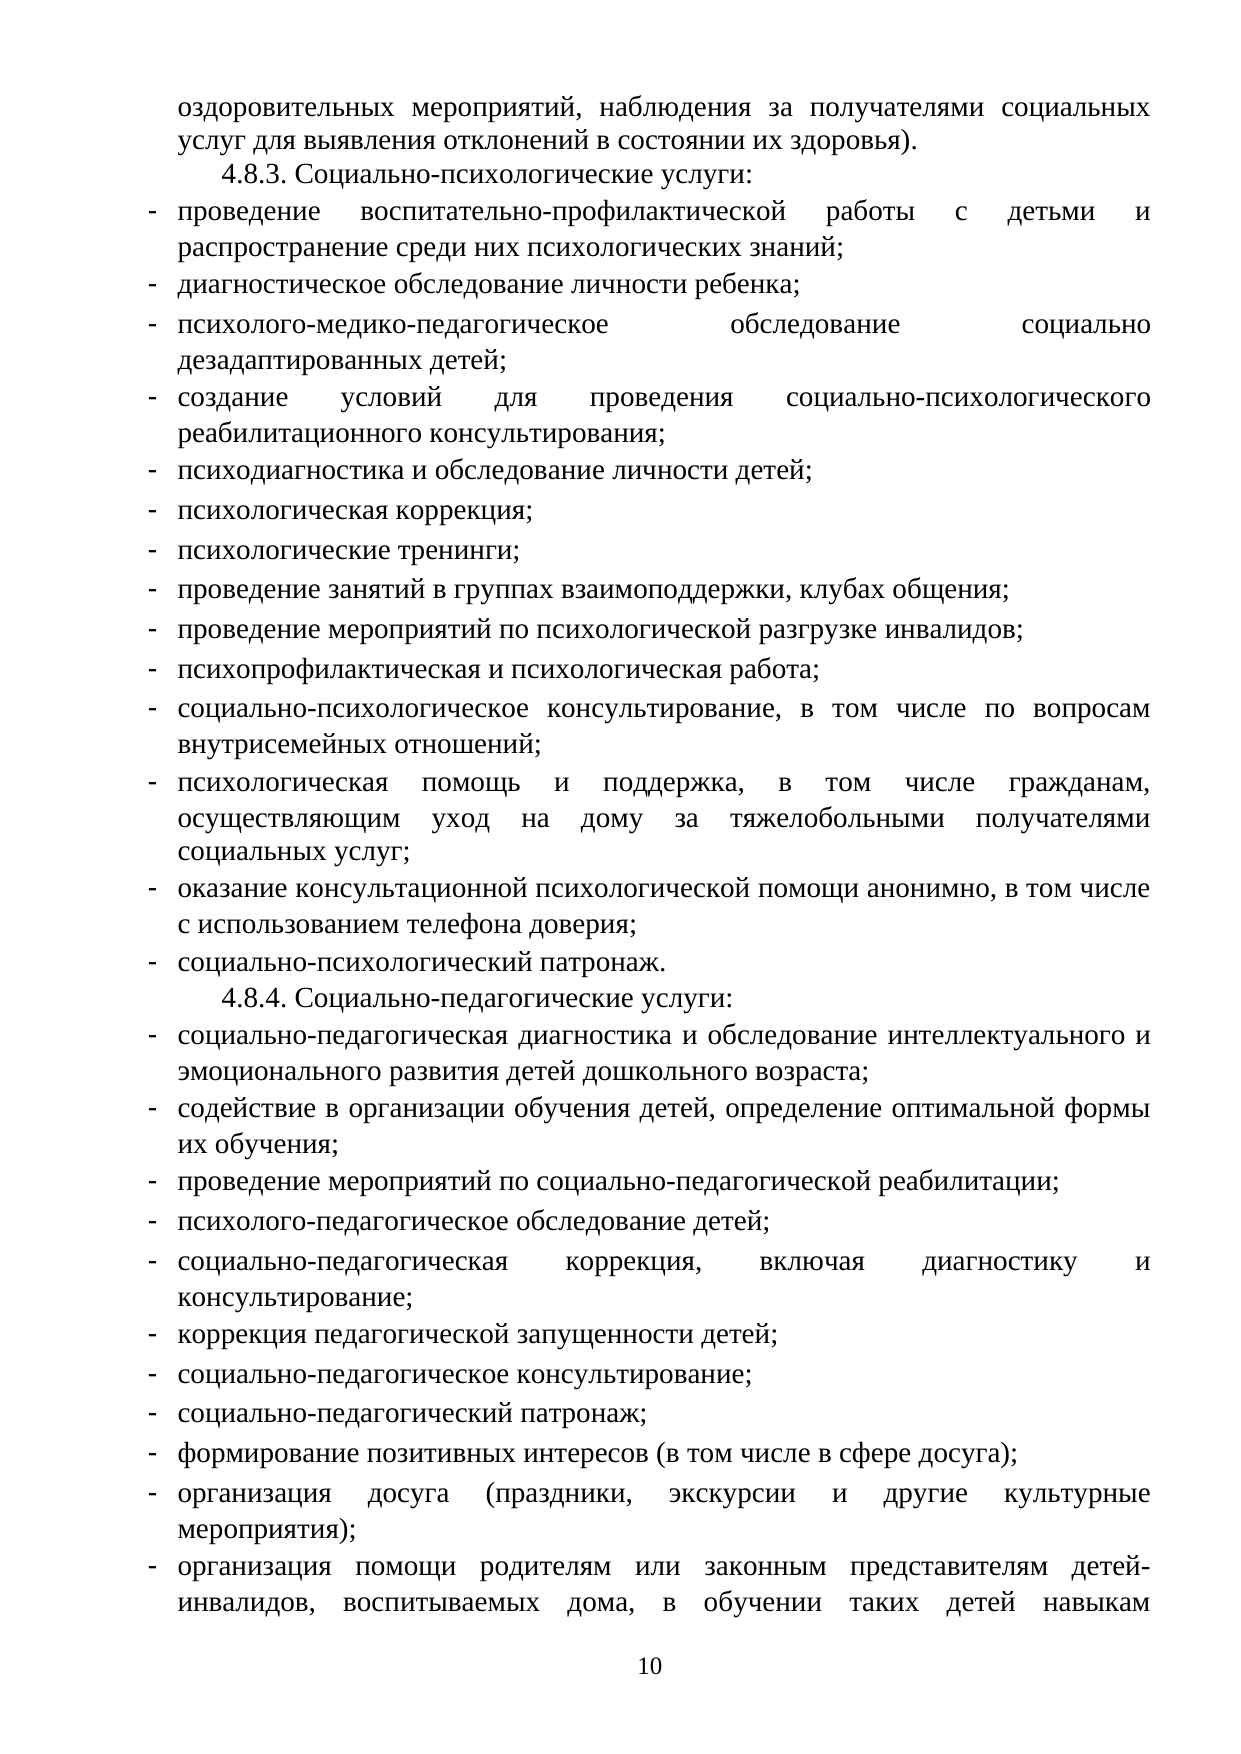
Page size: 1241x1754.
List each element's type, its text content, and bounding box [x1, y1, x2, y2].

list диагностическое обследование личности ребенка; [148, 262, 1152, 302]
list психодиагностика и обследование личности детей; [148, 449, 1152, 488]
list социально-психологический патронаж. [148, 940, 1152, 980]
list социально-педагогическое консультирование; [148, 1352, 1152, 1392]
list социально-педагогический патронаж; [148, 1392, 1152, 1431]
list содействие в организации обучения детей, определение оптимальной формы их обучения; [148, 1086, 1152, 1160]
text 4.8.4. Социально-педагогические услуги: [148, 980, 1152, 1013]
list психолого-медико-педагогическое обследование социально дезадаптированных детей; [148, 302, 1152, 375]
text 4.8.3. Социально-психологические услуги: [148, 156, 1152, 189]
list формирование позитивных интересов (в том числе в сфере досуга); [148, 1431, 1152, 1471]
list проведение мероприятий по социально-педагогической реабилитации; [148, 1160, 1152, 1199]
list оказание консультационной психологической помощи анонимно, в том числе с использованием телефона доверия; [148, 867, 1152, 940]
list создание условий для проведения социально-психологического реабилитационного консультирования; [148, 375, 1152, 449]
list проведение воспитательно-профилактической работы с детьми и распространение среди них психологических знаний; [148, 189, 1152, 262]
list проведение занятий в группах взаимоподдержки, клубах общения; [148, 568, 1152, 607]
list психологическая коррекция; [148, 488, 1152, 528]
list психолого-педагогическое обследование детей; [148, 1199, 1152, 1239]
list психологические тренинги; [148, 528, 1152, 568]
list психологическая помощь и поддержка, в том числе гражданам, осуществляющим уход на дому за тяжелобольными получателями социальных услуг; [148, 760, 1152, 867]
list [148, 1544, 1152, 1617]
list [148, 89, 1152, 156]
list проведение мероприятий по психологической разгрузке инвалидов; [148, 607, 1152, 647]
list социально-педагогическая диагностика и обследование интеллектуального и эмоционального развития детей дошкольного возраста; [148, 1013, 1152, 1086]
list организация досуга (праздники, экскурсии и другие культурные мероприятия); [148, 1471, 1152, 1544]
list коррекция педагогической запущенности детей; [148, 1312, 1152, 1352]
list социально-психологическое консультирование, в том числе по вопросам внутрисемейных отношений; [148, 687, 1152, 760]
list психопрофилактическая и психологическая работа; [148, 647, 1152, 687]
list социально-педагогическая коррекция, включая диагностику и консультирование; [148, 1239, 1152, 1312]
